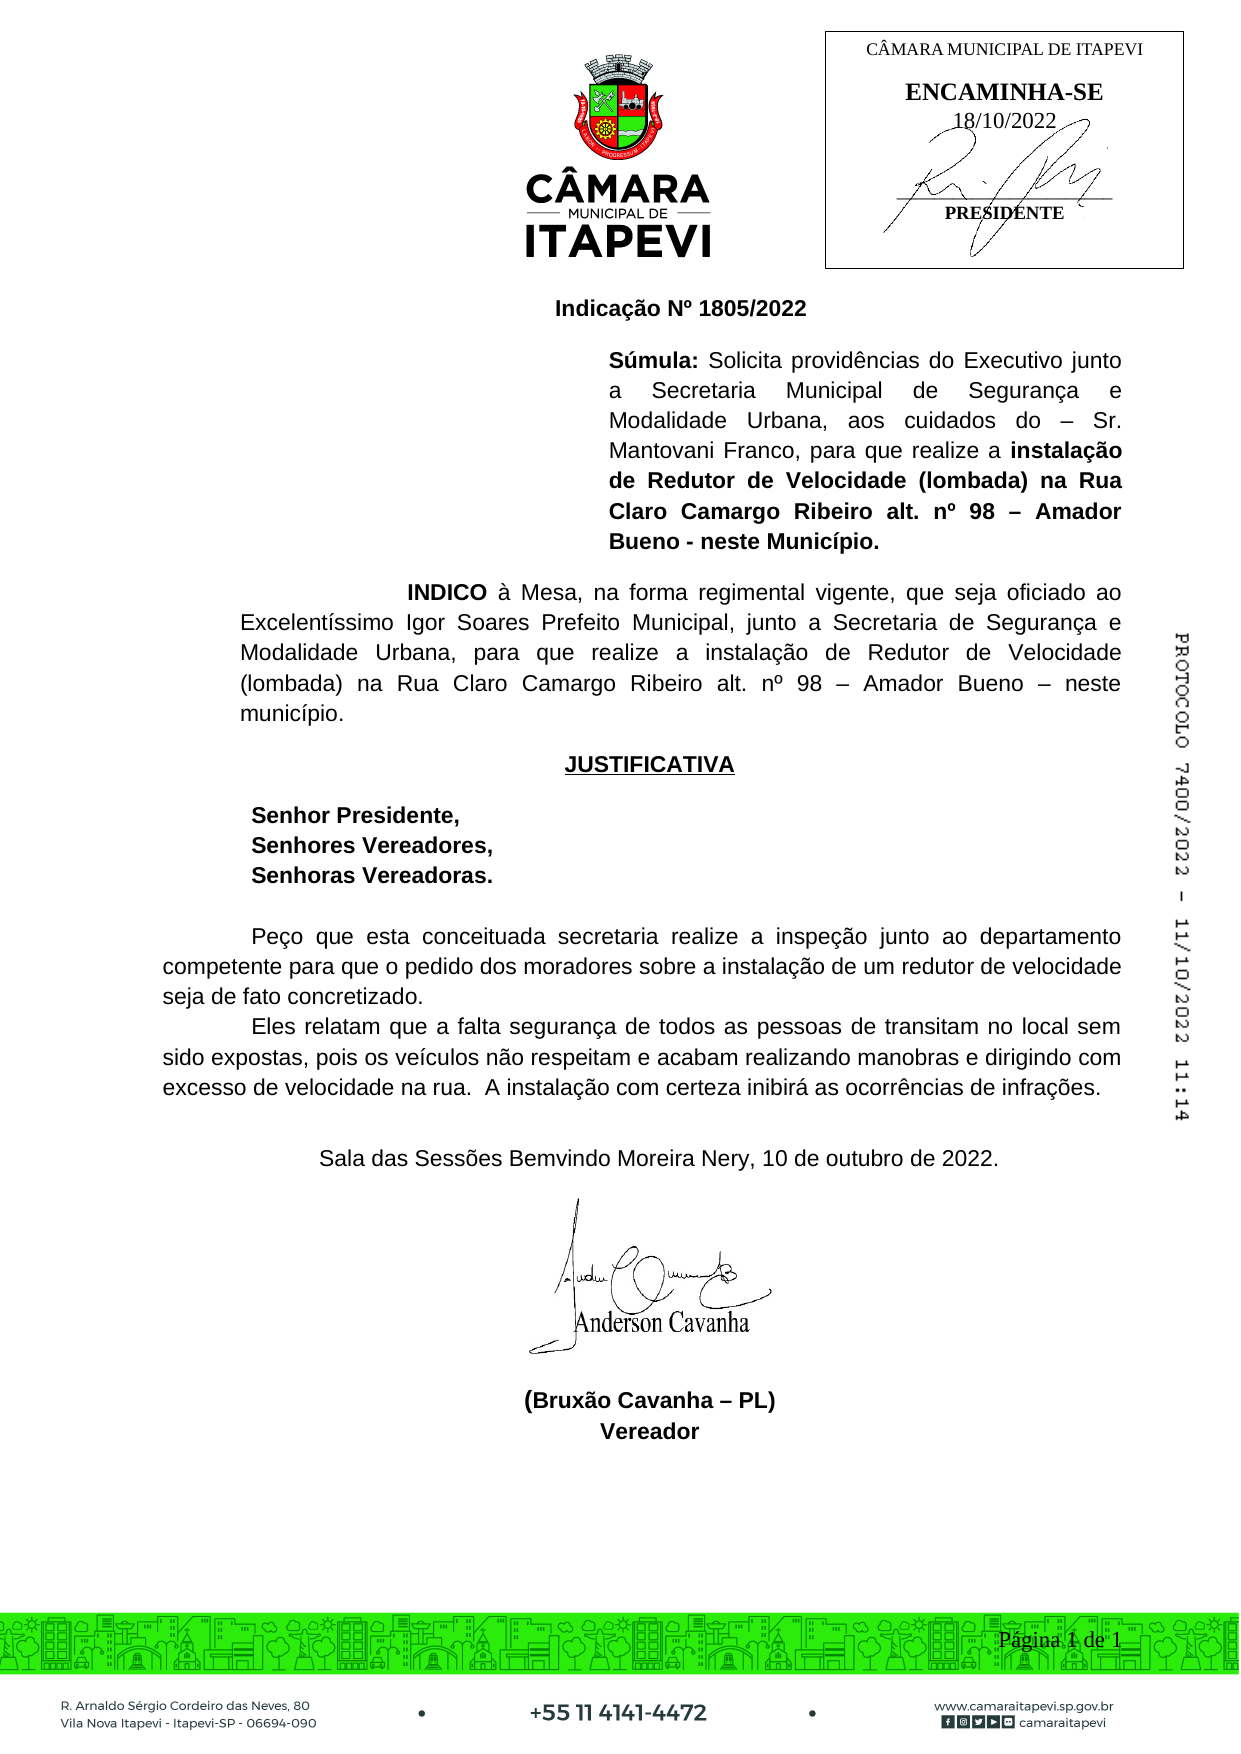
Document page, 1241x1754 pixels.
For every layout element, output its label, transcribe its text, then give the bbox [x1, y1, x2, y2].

text Peço que esta conceituada secretaria realize a inspeção junto ao departamento competente para que o pedido dos moradores sobre a instalação de um redutor de velocidade seja de fato concretizado. [162, 923, 1122, 1009]
text Senhor Presidente, [196, 802, 1122, 828]
picture [0, 0, 1239, 1754]
text Senhores Vereadores, [196, 832, 1122, 858]
text INDICO à Mesa, na forma regimental vigente, que seja oficiado ao Excelentíssimo Igor Soares Prefeito Municipal, junto a Secretaria de Segurança e Modalidade Urbana, para que realize a instalação de Redutor de Velocidade (lombada) na Rua Claro Camargo Ribeiro alt. nº 98 – Amador Bueno – neste município. [240, 579, 1122, 726]
text Sala das Sessões Bemvindo Moreira Nery, 10 de outubro de 2022. [196, 1144, 1122, 1171]
text JUSTIFICATIVA [65, 751, 1122, 777]
text Indicação Nº 1805/2022 [177, 295, 1122, 322]
text Eles relatam que a falta segurança de todos as pessoas de transitam no local sem sido expostas, pois os veículos não respeitam e acabam realizando manobras e dirigindo com excesso de velocidade na rua. A instalação com certeza inibirá as ocorrências de infrações. [162, 1013, 1122, 1100]
text Senhoras Vereadoras. [196, 862, 1122, 889]
text Vereador [177, 1418, 1122, 1444]
text (Bruxão Cavanha – PL) [177, 1384, 1122, 1413]
text Súmula: Solicita providências do Executivo junto a Secretaria Municipal de Segurança e Modalidade Urbana, aos cuidados do – Sr. Mantovani Franco, para que realize a instalação de Redutor de Velocidade (lombada) na Rua Claro Camargo Ribeiro alt. nº 98 – Amador Bueno - neste Município. [608, 347, 1122, 554]
